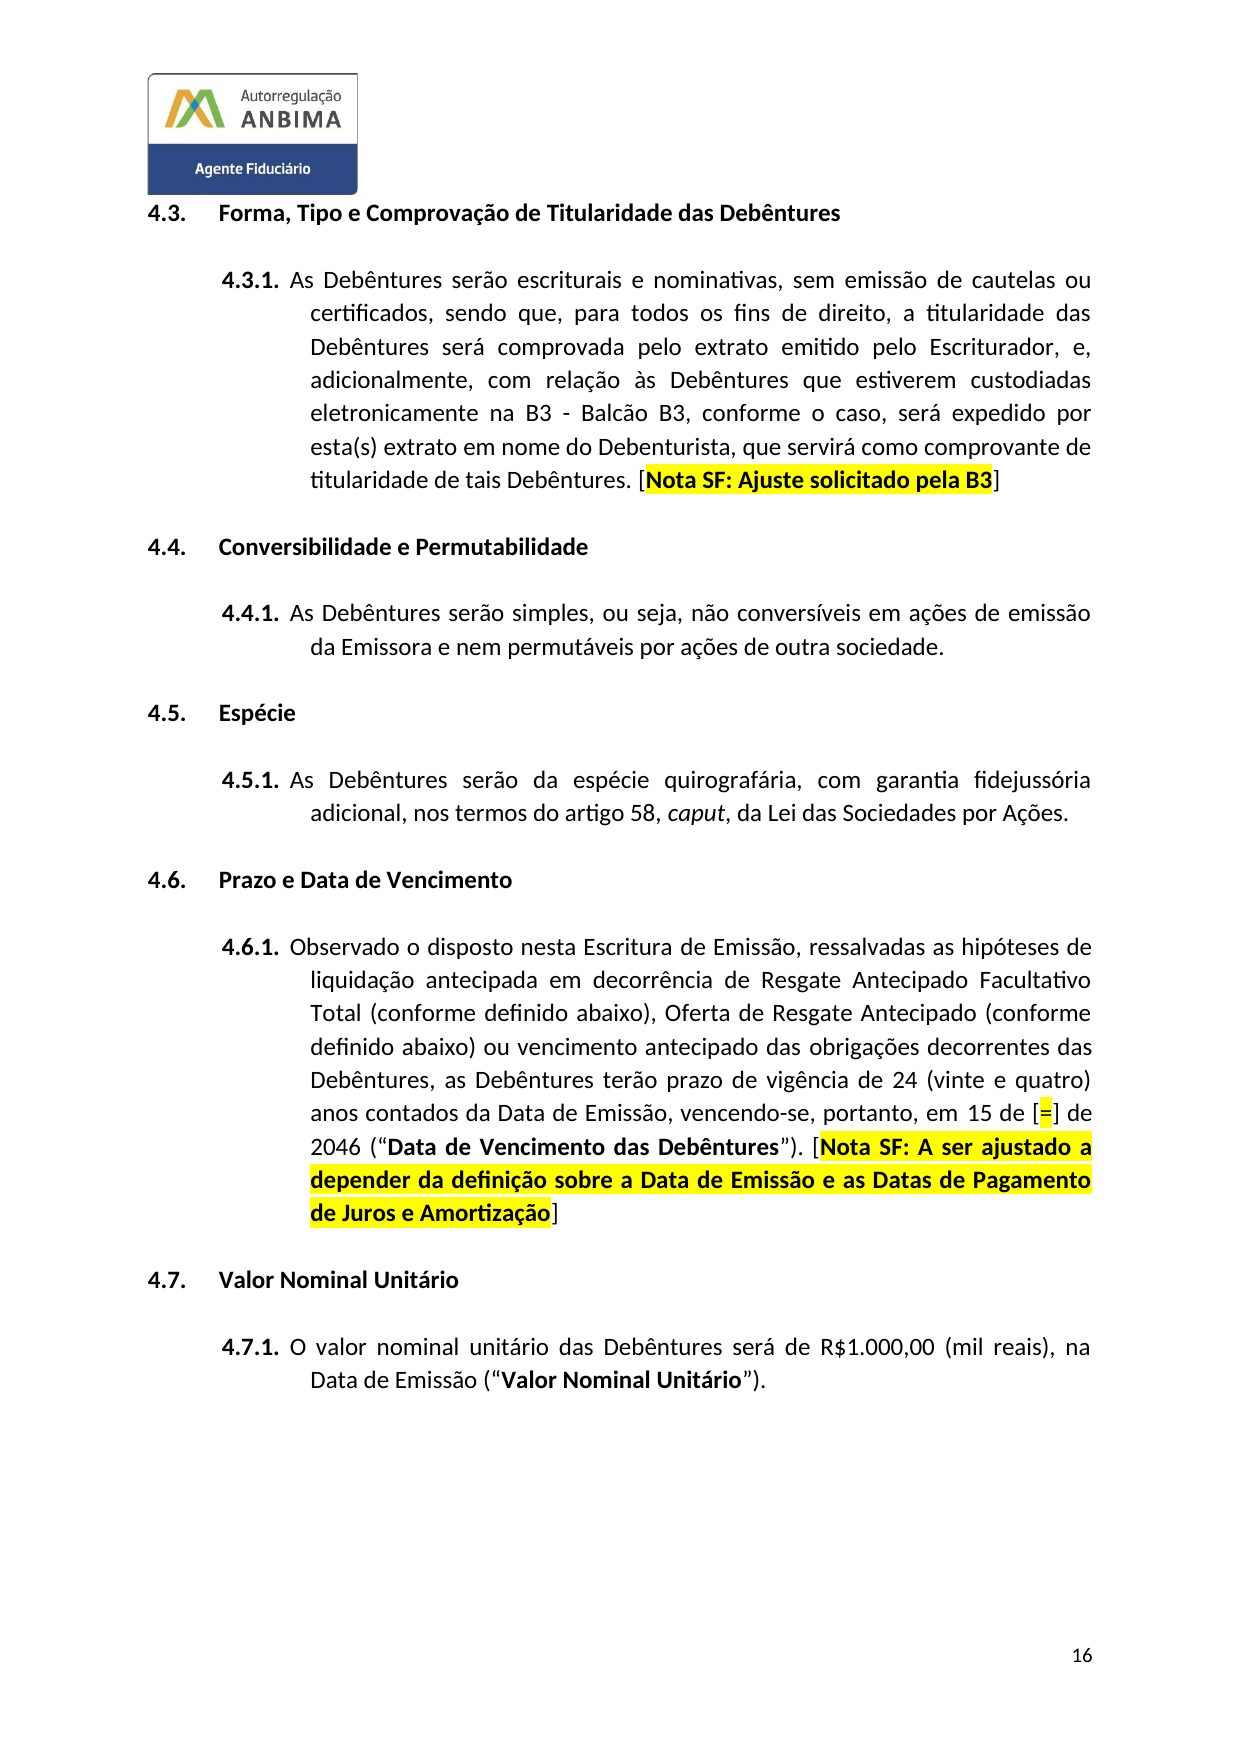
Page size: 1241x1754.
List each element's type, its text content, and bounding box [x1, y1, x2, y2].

text Forma, Tipo e Comprovação de Titularidade das Debêntures [148, 195, 1092, 228]
text Conversibilidade e Permutabilidade [148, 528, 1092, 562]
text As Debêntures serão simples, ou seja, não conversíveis em ações de emissão da Emissora e nem permutáveis por ações de outra sociedade. [222, 595, 1092, 662]
text Valor Nominal Unitário [148, 1262, 1092, 1295]
text Observado o disposto nesta Escritura de Emissão, ressalvadas as hipóteses de liquidação antecipada em decorrência de Resgate Antecipado Facultativo Total (conforme definido abaixo), Oferta de Resgate Antecipado (conforme definido abaixo) ou vencimento antecipado das obrigações decorrentes das Debêntures, as Debêntures terão prazo de vigência de 24 (vinte e quatro) anos contados da Data de Emissão, vencendo-se, portanto, em 15 de [=] de 2046 (“Data de Vencimento das Debêntures”). [Nota SF: A ser ajustado a depender da definição sobre a Data de Emissão e as Datas de Pagamento de Juros e Amortização] [222, 928, 1092, 1228]
text Prazo e Data de Vencimento [148, 862, 1092, 895]
picture [147, 73, 358, 195]
text O valor nominal unitário das Debêntures será de R$1.000,00 (mil reais), na Data de Emissão (“Valor Nominal Unitário”). [222, 1328, 1092, 1395]
text As Debêntures serão escriturais e nominativas, sem emissão de cautelas ou certificados, sendo que, para todos os fins de direito, a titularidade das Debêntures será comprovada pelo extrato emitido pelo Escriturador, e, adicionalmente, com relação às Debêntures que estiverem custodiadas eletronicamente na B3 - Balcão B3, conforme o caso, será expedido por esta(s) extrato em nome do Debenturista, que servirá como comprovante de titularidade de tais Debêntures. [Nota SF: Ajuste solicitado pela B3] [222, 262, 1092, 495]
text As Debêntures serão da espécie quirografária, com garantia fidejussória adicional, nos termos do artigo 58, caput, da Lei das Sociedades por Ações. [222, 762, 1092, 828]
text Espécie [148, 695, 1092, 728]
